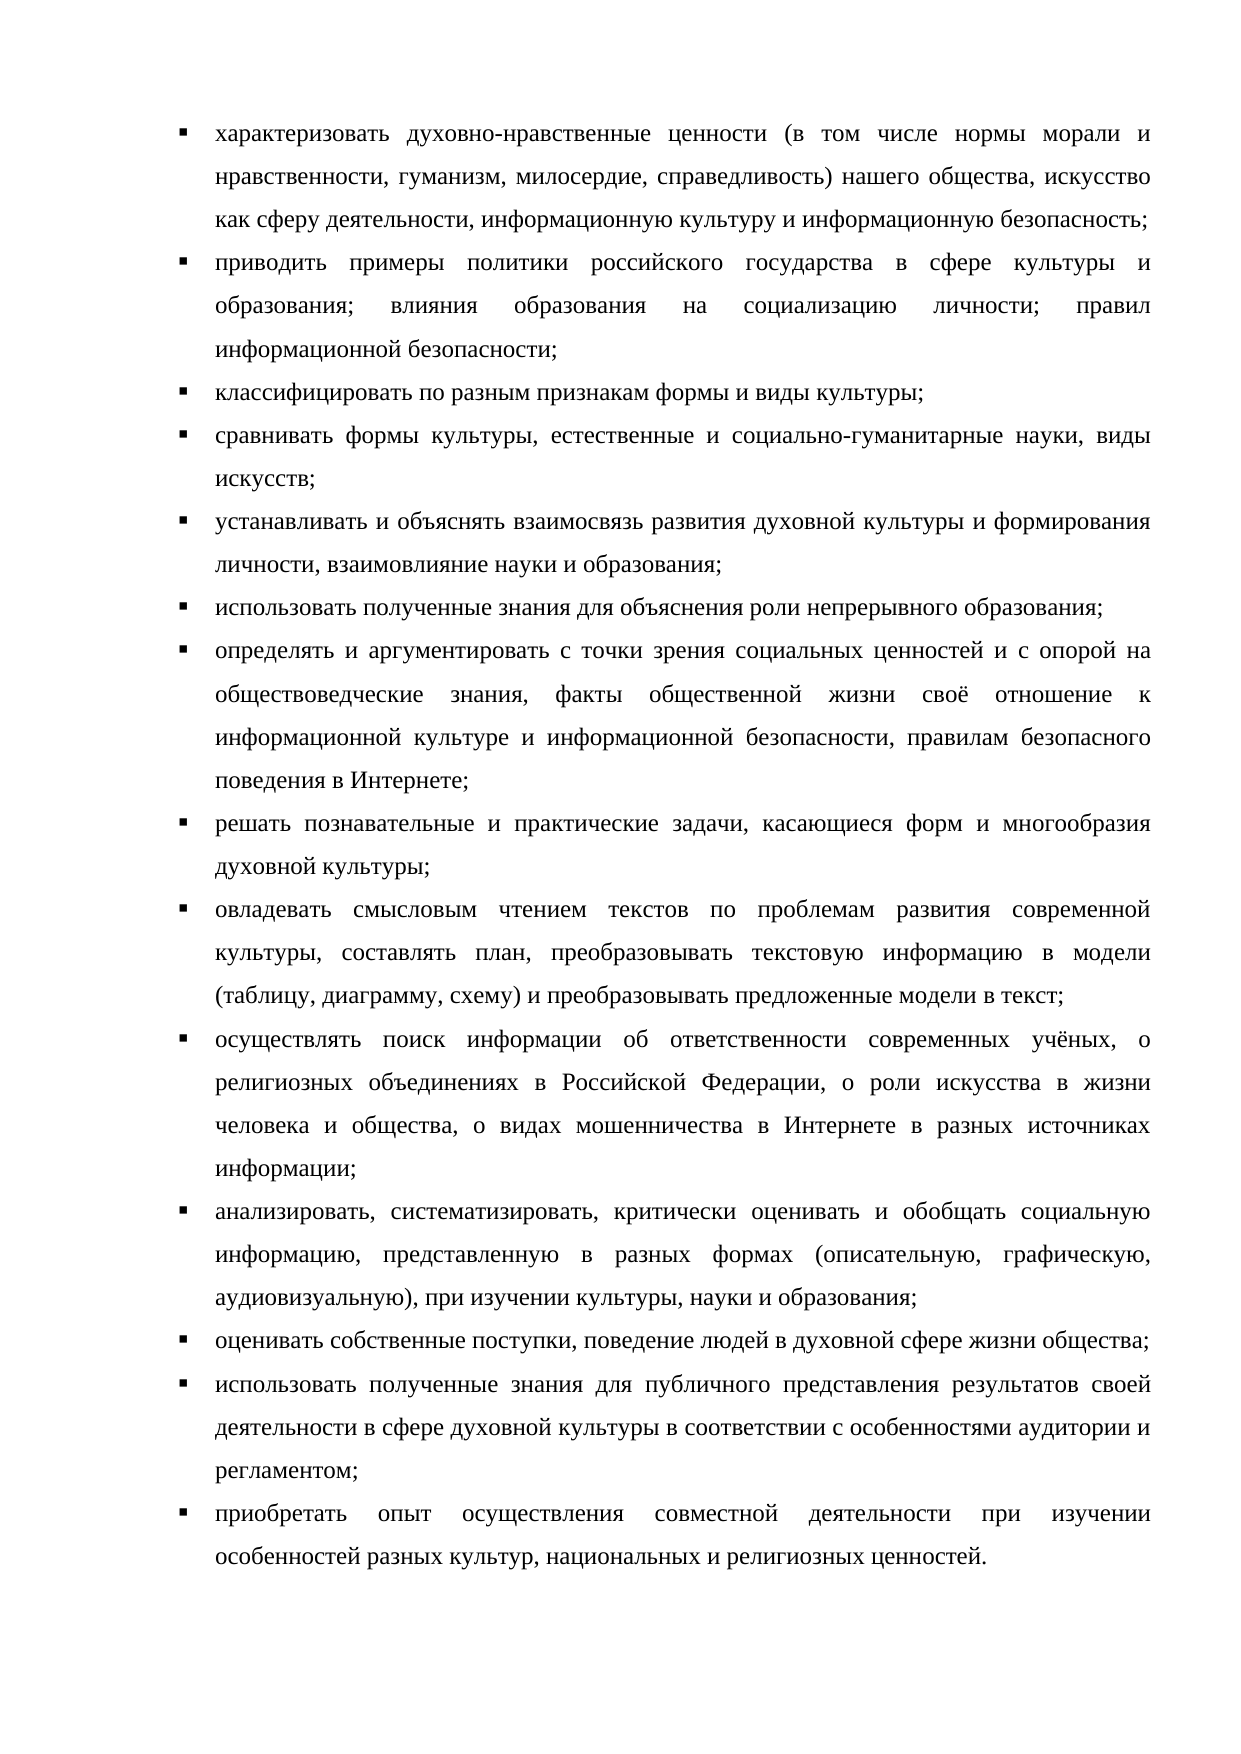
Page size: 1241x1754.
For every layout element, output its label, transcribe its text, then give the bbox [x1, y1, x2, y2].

list характеризовать духовно-нравственные ценности (в том числе нормы морали и нравственности, гуманизм, милосердие, справедливость) нашего общества, искусство как сферу деятельности, информационную культуру и информационную безопасность; [177, 118, 1152, 233]
list приводить примеры политики российского государства в сфере культуры и образования; влияния образования на социализацию личности; правил информационной безопасности; [177, 247, 1152, 362]
list овладевать смысловым чтением текстов по проблемам развития современной культуры, составлять план, преобразовывать текстовую информацию в модели (таблицу, диаграмму, схему) и преобразовывать предложенные модели в текст; [177, 894, 1152, 1009]
list анализировать, систематизировать, критически оценивать и обобщать социальную информацию, представленную в разных формах (описательную, графическую, аудиовизуальную), при изучении культуры, науки и образования; [177, 1196, 1152, 1311]
list сравнивать формы культуры, естественные и социально-гуманитарные науки, виды искусств; [177, 420, 1152, 492]
list осуществлять поиск информации об ответственности современных учёных, о религиозных объединениях в Российской Федерации, о роли искусства в жизни человека и общества, о видах мошенничества в Интернете в разных источниках информации; [177, 1024, 1152, 1182]
list классифицировать по разным признакам формы и виды культуры; [177, 377, 1152, 406]
list определять и аргументировать с точки зрения социальных ценностей и с опорой на обществоведческие знания, факты общественной жизни своё отношение к информационной культуре и информационной безопасности, правилам безопасного поведения в Интернете; [177, 636, 1152, 794]
list приобретать опыт осуществления совместной деятельности при изучении особенностей разных культур, национальных и религиозных ценностей. [177, 1498, 1152, 1570]
list использовать полученные знания для объяснения роли непрерывного образования; [177, 592, 1152, 621]
list использовать полученные знания для публичного представления результатов своей деятельности в сфере духовной культуры в соответствии с особенностями аудитории и регламентом; [177, 1369, 1152, 1484]
list решать познавательные и практические задачи, касающиеся форм и многообразия духовной культуры; [177, 808, 1152, 880]
list оценивать собственные поступки, поведение людей в духовной сфере жизни общества; [177, 1326, 1152, 1354]
list устанавливать и объяснять взаимосвязь развития духовной культуры и формирования личности, взаимовлияние науки и образования; [177, 506, 1152, 578]
